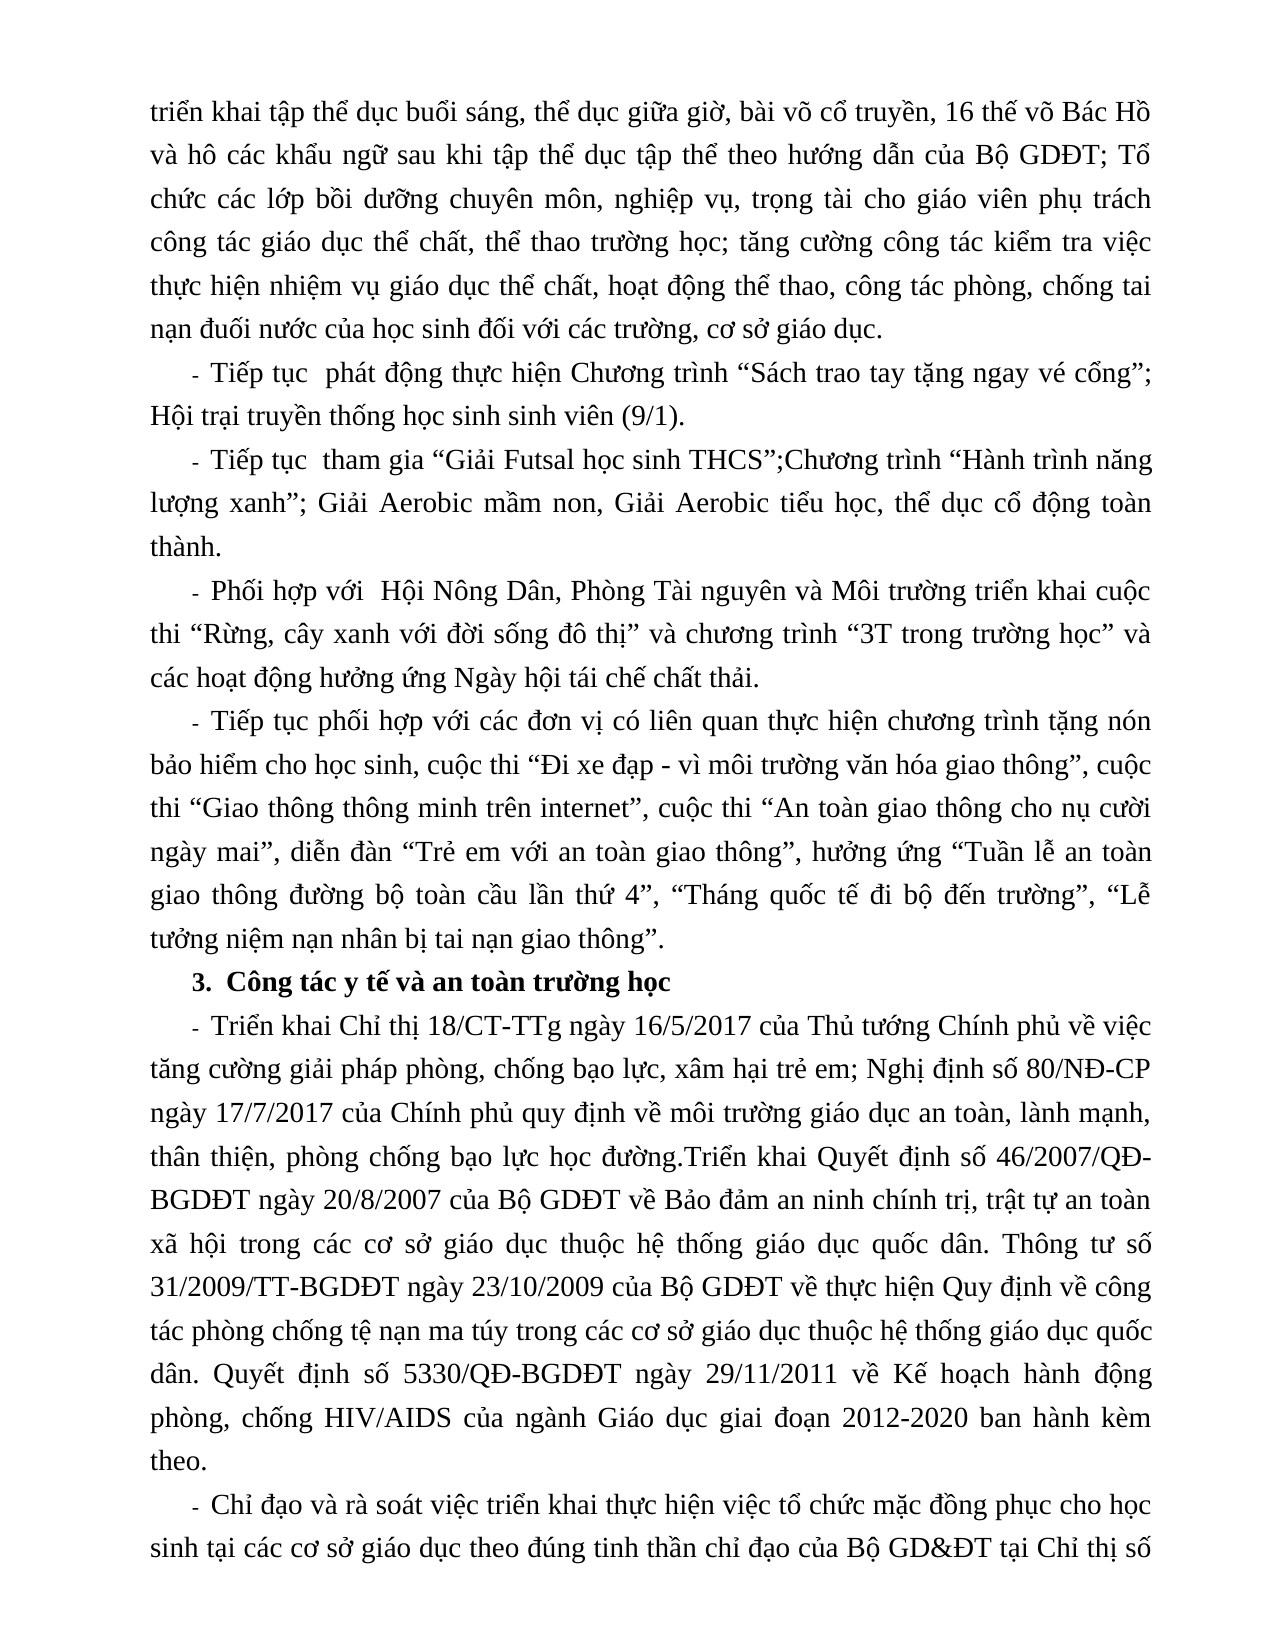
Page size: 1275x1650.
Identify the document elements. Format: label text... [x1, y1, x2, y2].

list Phối hợp với Hội Nông Dân, Phòng Tài nguyên và Môi trường triển khai cuộc thi “Rừng, cây xanh với đời sống đô thị” và chương trình “3T trong trường học” và các hoạt động hưởng ứng Ngày hội tái chế chất thải. [150, 573, 1153, 693]
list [150, 1487, 1153, 1564]
list Tiếp tục phối hợp với các đơn vị có liên quan thực hiện chương trình tặng nón bảo hiểm cho học sinh, cuộc thi “Đi xe đạp - vì môi trường văn hóa giao thông”, cuộc thi “Giao thông thông minh trên internet”, cuộc thi “An toàn giao thông cho nụ cười ngày mai”, diễn đàn “Trẻ em với an toàn giao thông”, hưởng ứng “Tuần lễ an toàn giao thông đường bộ toàn cầu lần thứ 4”, “Tháng quốc tế đi bộ đến trường”, “Lễ tưởng niệm nạn nhân bị tai nạn giao thông”. [150, 703, 1153, 954]
list Tiếp tục tham gia “Giải Futsal học sinh THCS”;Chương trình “Hành trình năng lượng xanh”; Giải Aerobic mầm non, Giải Aerobic tiểu học, thể dục cổ động toàn thành. [150, 442, 1153, 563]
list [150, 94, 1153, 345]
list Tiếp tục phát động thực hiện Chương trình “Sách trao tay tặng ngay vé cổng”; Hội trại truyền thống học sinh sinh viên (9/1). [150, 355, 1153, 432]
list Triển khai Chỉ thị 18/CT-TTg ngày 16/5/2017 của Thủ tướng Chính phủ về việc tăng cường giải pháp phòng, chống bạo lực, xâm hại trẻ em; Nghị định số 80/NĐ-CP ngày 17/7/2017 của Chính phủ quy định về môi trường giáo dục an toàn, lành mạnh, thân thiện, phòng chống bạo lực học đường.Triển khai Quyết định số 46/2007/QĐ- BGDĐT ngày 20/8/2007 của Bộ GDĐT về Bảo đảm an ninh chính trị, trật tự an toàn xã hội trong các cơ sở giáo dục thuộc hệ thống giáo dục quốc dân. Thông tư số 31/2009/TT-BGDĐT ngày 23/10/2009 của Bộ GDĐT về thực hiện Quy định về công tác phòng chống tệ nạn ma túy trong các cơ sở giáo dục thuộc hệ thống giáo dục quốc dân. Quyết định số 5330/QĐ-BGDĐT ngày 29/11/2011 về Kế hoạch hành động phòng, chống HIV/AIDS của ngành Giáo dục giai đoạn 2012-2020 ban hành kèm theo. [150, 1008, 1153, 1477]
list Công tác y tế và an toàn trường học [150, 964, 1153, 998]
